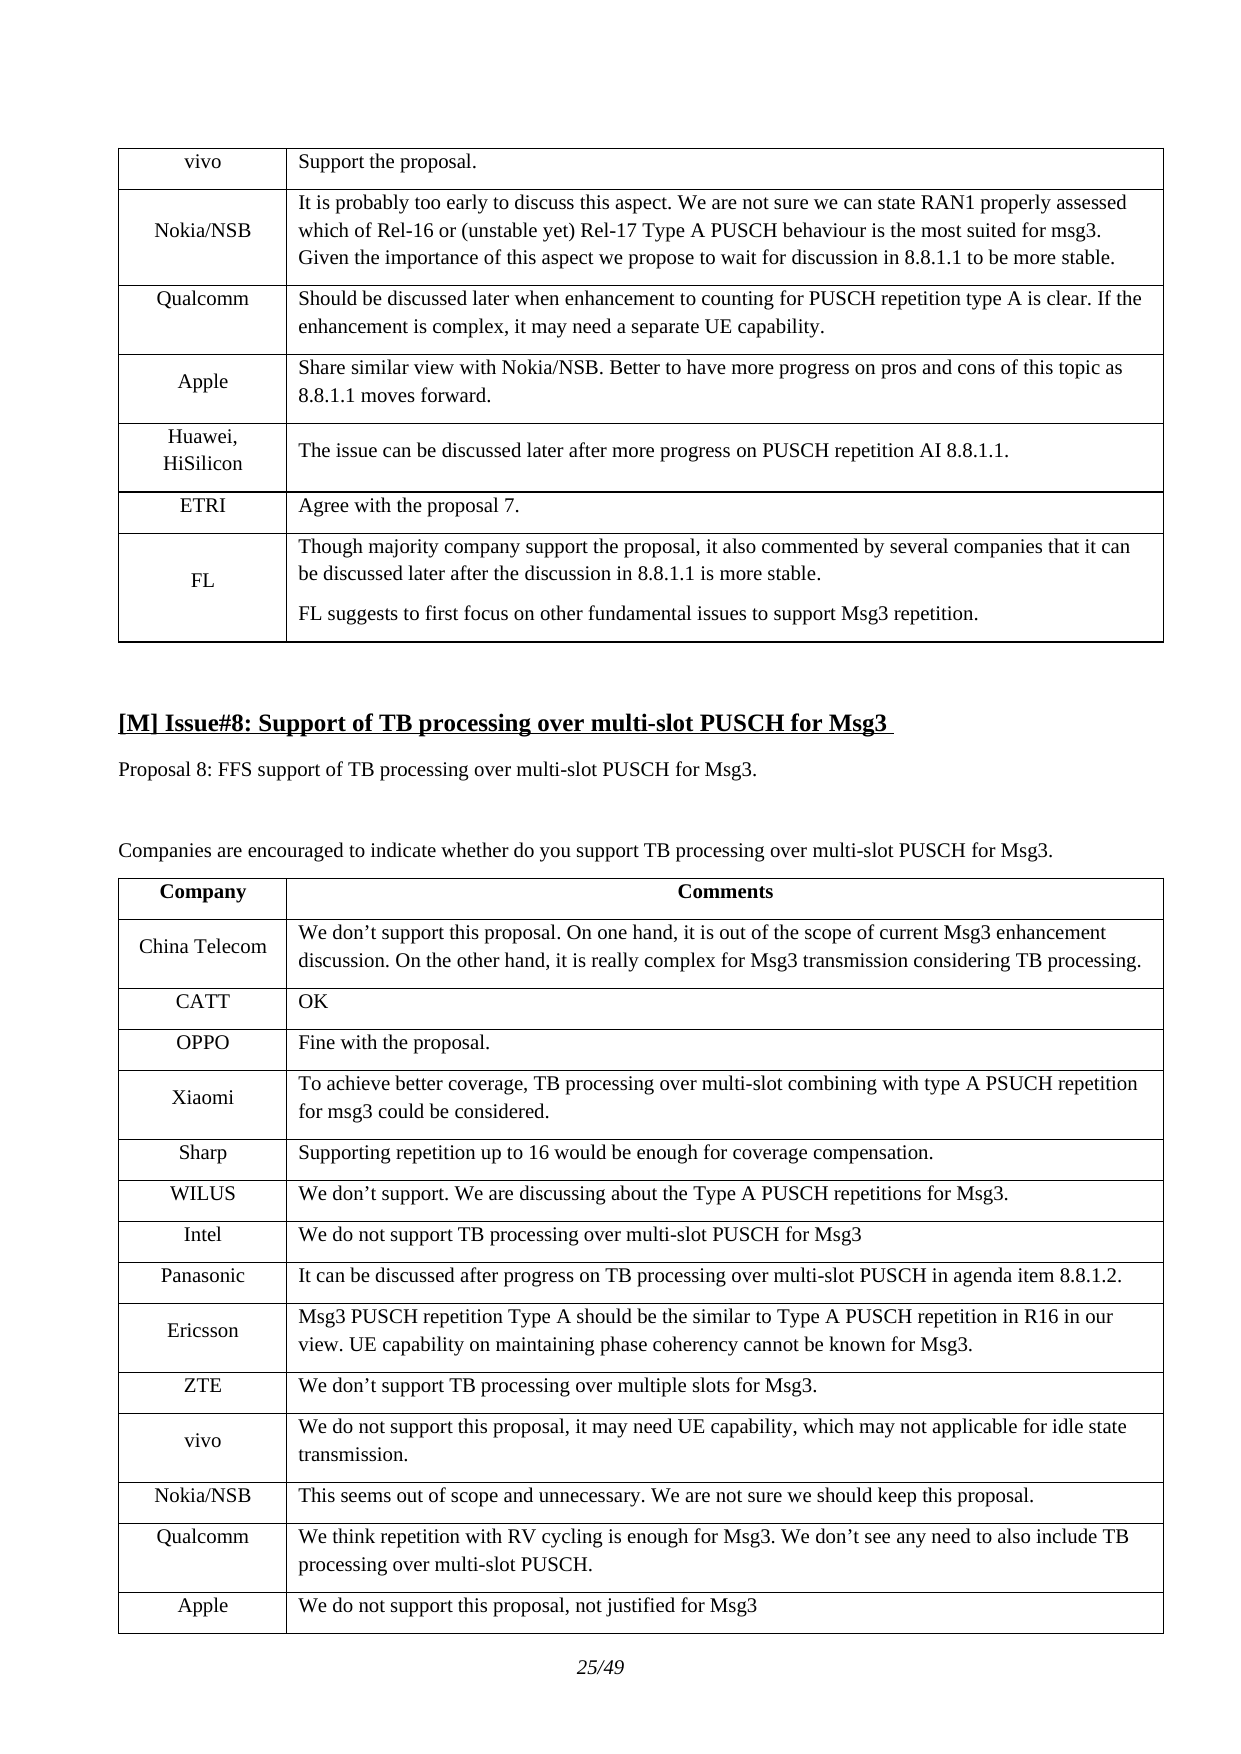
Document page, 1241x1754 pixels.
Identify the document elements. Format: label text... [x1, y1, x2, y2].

table_cell We think repetition with RV cycling is enough for Msg3. We don’t see any need to also include TB processing over multi-slot PUSCH. [287, 1524, 1163, 1592]
table_cell Msg3 PUSCH repetition Type A should be the similar to Type A PUSCH repetition in R16 in our view. UE capability on maintaining phase coherency cannot be known for Msg3. [287, 1304, 1163, 1372]
table_cell We do not support this proposal, not justified for Msg3 [287, 1593, 1163, 1633]
table_cell It can be discussed after progress on TB processing over multi-slot PUSCH in agenda item 8.8.1.2. [287, 1263, 1163, 1303]
table_cell Share similar view with Nokia/NSB. Better to have more progress on pros and cons of this topic as 8.8.1.1 moves forward. [287, 355, 1163, 423]
text Companies are encouraged to indicate whether do you support TB processing over multi-slot PUSCH for Msg3. [118, 838, 1122, 862]
table_cell FL [119, 534, 286, 641]
table_cell To achieve better coverage, TB processing over multi-slot combining with type A PSUCH repetition for msg3 could be considered. [287, 1071, 1163, 1139]
table_cell OK [287, 989, 1163, 1029]
subtitle [M] Issue#8: Support of TB processing over multi-slot PUSCH for Msg3 [118, 708, 1122, 736]
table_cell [287, 149, 1163, 189]
table_cell Nokia/NSB [119, 190, 286, 285]
table_cell Though majority company support the proposal, it also commented by several companies that it can be discussed later after the discussion in 8.8.1.1 is more stable. FL suggests to first focus on other fundamental issues to support Msg3 repetition. [287, 534, 1163, 641]
table_cell Agree with the proposal 7. [287, 493, 1163, 533]
table_cell We do not support TB processing over multi-slot PUSCH for Msg3 [287, 1222, 1163, 1262]
text Proposal 8: FFS support of TB processing over multi-slot PUSCH for Msg3. [118, 757, 1122, 781]
table_cell Supporting repetition up to 16 would be enough for coverage compensation. [287, 1140, 1163, 1180]
table_cell vivo [119, 149, 286, 189]
table_cell ZTE [119, 1373, 286, 1413]
table_cell vivo [119, 1414, 286, 1482]
table_cell Qualcomm [119, 1524, 286, 1592]
table_cell The issue can be discussed later after more progress on PUSCH repetition AI 8.8.1.1. [287, 424, 1163, 491]
table_cell Huawei, HiSilicon [119, 424, 286, 491]
table_cell OPPO [119, 1030, 286, 1070]
table_cell ETRI [119, 493, 286, 533]
table_header Comments [287, 879, 1163, 919]
table_cell It is probably too early to discuss this aspect. We are not sure we can state RAN1 properly assessed which of Rel-16 or (unstable yet) Rel-17 Type A PUSCH behaviour is the most suited for msg3. Given the importance of this aspect we propose to wait for discussion in 8.8.1.1 to be more stable. [287, 190, 1163, 285]
table_cell Sharp [119, 1140, 286, 1180]
table_cell We do not support this proposal, it may need UE capability, which may not applicable for idle state transmission. [287, 1414, 1163, 1482]
table_cell This seems out of scope and unnecessary. We are not sure we should keep this proposal. [287, 1483, 1163, 1523]
table_cell We don’t support TB processing over multiple slots for Msg3. [287, 1373, 1163, 1413]
table_cell Nokia/NSB [119, 1483, 286, 1523]
table_cell Intel [119, 1222, 286, 1262]
table_header Company [119, 879, 286, 919]
table_cell Apple [119, 355, 286, 423]
table_cell Fine with the proposal. [287, 1030, 1163, 1070]
table_cell Panasonic [119, 1263, 286, 1303]
table_cell We don’t support. We are discussing about the Type A PUSCH repetitions for Msg3. [287, 1181, 1163, 1221]
table_cell CATT [119, 989, 286, 1029]
table_cell WILUS [119, 1181, 286, 1221]
table_cell China Telecom [119, 920, 286, 988]
table_cell Xiaomi [119, 1071, 286, 1139]
table_cell Qualcomm [119, 286, 286, 354]
table_cell Ericsson [119, 1304, 286, 1372]
table_cell Should be discussed later when enhancement to counting for PUSCH repetition type A is clear. If the enhancement is complex, it may need a separate UE capability. [287, 286, 1163, 354]
table_cell Apple [119, 1593, 286, 1633]
table_cell We don’t support this proposal. On one hand, it is out of the scope of current Msg3 enhancement discussion. On the other hand, it is really complex for Msg3 transmission considering TB processing. [287, 920, 1163, 988]
